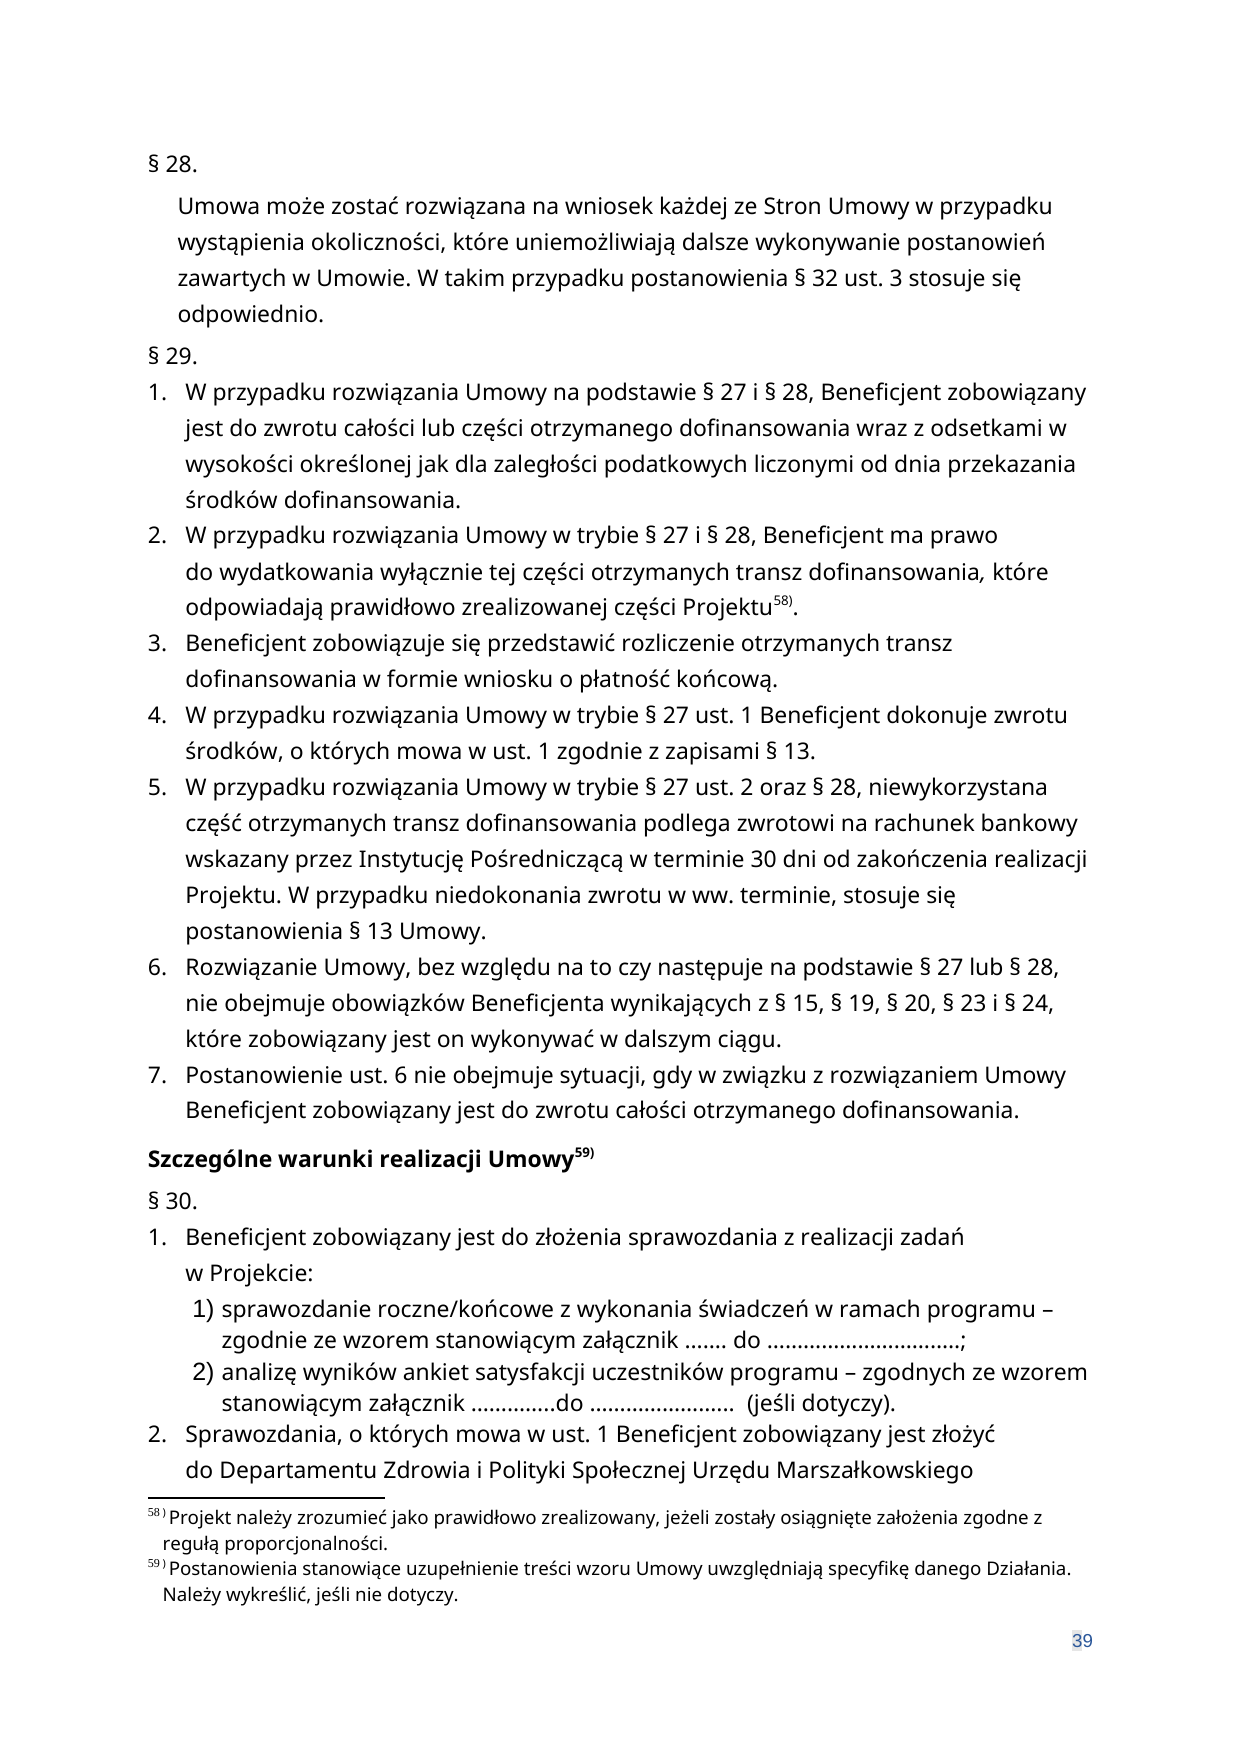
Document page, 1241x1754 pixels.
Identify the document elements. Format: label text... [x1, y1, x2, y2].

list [148, 1418, 1093, 1485]
list W przypadku rozwiązania Umowy w trybie § 27 ust. 2 oraz § 28, niewykorzystana część otrzymanych transz dofinansowania podlega zwrotowi na rachunek bankowy wskazany przez Instytucję Pośredniczącą w terminie 30 dni od zakończenia realizacji Projektu. W przypadku niedokonania zwrotu w ww. terminie, stosuje się postanowienia § 13 Umowy. [148, 771, 1093, 946]
list Postanowienie ust. 6 nie obejmuje sytuacji, gdy w związku z rozwiązaniem Umowy Beneficjent zobowiązany jest do zwrotu całości otrzymanego dofinansowania. [148, 1058, 1093, 1126]
list Beneficjent zobowiązuje się przedstawić rozliczenie otrzymanych transz dofinansowania w formie wniosku o płatność końcową. [148, 627, 1093, 694]
list sprawozdanie roczne/końcowe z wykonania świadczeń w ramach programu – zgodnie ze wzorem stanowiącym załącznik ……. do …………………………..; [192, 1293, 1093, 1355]
list analizę wyników ankiet satysfakcji uczestników programu – zgodnych ze wzorem stanowiącym załącznik …………..do …………………... (jeśli dotyczy). [192, 1355, 1093, 1418]
list W przypadku rozwiązania Umowy w trybie § 27 ust. 1 Beneficjent dokonuje zwrotu środków, o których mowa w ust. 1 zgodnie z zapisami § 13. [148, 699, 1093, 766]
list W przypadku rozwiązania Umowy na podstawie § 27 i § 28, Beneficjent zobowiązany jest do zwrotu całości lub części otrzymanego dofinansowania wraz z odsetkami w wysokości określonej jak dla zaległości podatkowych liczonymi od dnia przekazania środków dofinansowania. [148, 376, 1093, 515]
list W przypadku rozwiązania Umowy w trybie § 27 i § 28, Beneficjent ma prawo do wydatkowania wyłącznie tej części otrzymanych transz dofinansowania, które odpowiadają prawidłowo zrealizowanej części Projektu). [148, 519, 1093, 623]
subtitle § 30. [148, 1185, 1093, 1216]
text Umowa może zostać rozwiązana na wniosek każdej ze Stron Umowy w przypadku wystąpienia okoliczności, które uniemożliwiają dalsze wykonywanie postanowień zawartych w Umowie. W takim przypadku postanowienia § 32 ust. 3 stosuje się odpowiednio. [177, 190, 1093, 329]
list Rozwiązanie Umowy, bez względu na to czy następuje na podstawie § 27 lub § 28, nie obejmuje obowiązków Beneficjenta wynikających z § 15, § 19, § 20, § 23 i § 24, które zobowiązany jest on wykonywać w dalszym ciągu. [148, 951, 1093, 1054]
list Beneficjent zobowiązany jest do złożenia sprawozdania z realizacji zadań w Projekcie: [148, 1221, 1093, 1288]
subtitle Szczególne warunki realizacji Umowy) [148, 1143, 1093, 1174]
subtitle § 28. [148, 148, 1093, 179]
subtitle § 29. [148, 340, 1093, 371]
